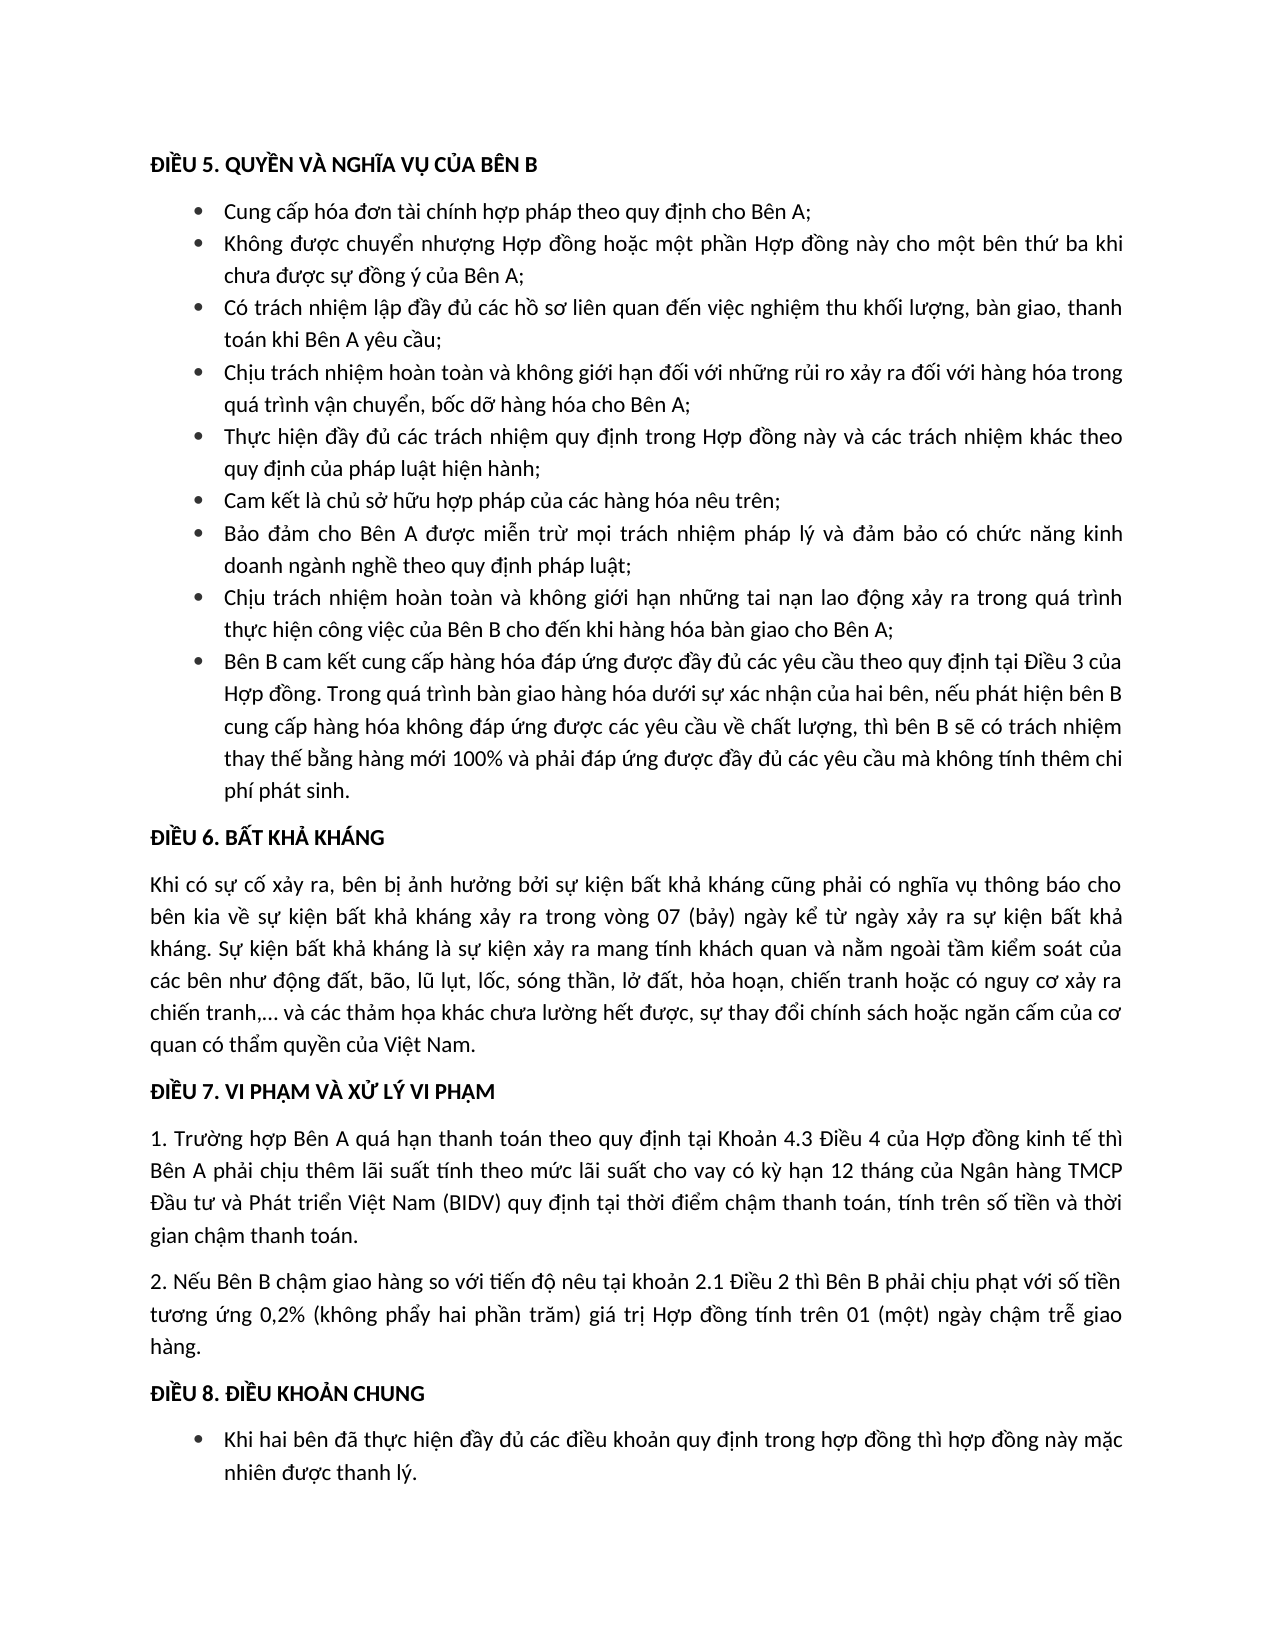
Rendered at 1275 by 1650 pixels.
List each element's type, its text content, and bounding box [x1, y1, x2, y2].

text ĐIỀU 7. VI PHẠM VÀ XỬ LÝ VI PHẠM [150, 1077, 1125, 1105]
list Cam kết là chủ sở hữu hợp pháp của các hàng hóa nêu trên; [194, 486, 1125, 514]
list Chịu trách nhiệm hoàn toàn và không giới hạn đối với những rủi ro xảy ra đối với hàng hóa trong quá trình vận chuyển, bốc dỡ hàng hóa cho Bên A; [194, 358, 1125, 418]
list Có trách nhiệm lập đầy đủ các hồ sơ liên quan đến việc nghiệm thu khối lượng, bàn giao, thanh toán khi Bên A yêu cầu; [194, 293, 1125, 353]
text ĐIỀU 8. ĐIỀU KHOẢN CHUNG [150, 1379, 1125, 1407]
list Bên B cam kết cung cấp hàng hóa đáp ứng được đầy đủ các yêu cầu theo quy định tại Điều 3 của Hợp đồng. Trong quá trình bàn giao hàng hóa dưới sự xác nhận của hai bên, nếu phát hiện bên B cung cấp hàng hóa không đáp ứng được các yêu cầu về chất lượng, thì bên B sẽ có trách nhiệm thay thế bằng hàng mới 100% và phải đáp ứng được đầy đủ các yêu cầu mà không tính thêm chi phí phát sinh. [194, 647, 1125, 804]
list Cung cấp hóa đơn tài chính hợp pháp theo quy định cho Bên A; [194, 197, 1125, 225]
text ĐIỀU 6. BẤT KHẢ KHÁNG [150, 823, 1125, 851]
text 2. Nếu Bên B chậm giao hàng so với tiến độ nêu tại khoản 2.1 Điều 2 thì Bên B phải chịu phạt với số tiền tương ứng 0,2% (không phẩy hai phần trăm) giá trị Hợp đồng tính trên 01 (một) ngày chậm trễ giao hàng. [150, 1267, 1125, 1360]
list Không được chuyển nhượng Hợp đồng hoặc một phần Hợp đồng này cho một bên thứ ba khi chưa được sự đồng ý của Bên A; [194, 229, 1125, 289]
text ĐIỀU 5. QUYỀN VÀ NGHĨA VỤ CỦA BÊN B [150, 150, 1125, 178]
list Chịu trách nhiệm hoàn toàn và không giới hạn những tai nạn lao động xảy ra trong quá trình thực hiện công việc của Bên B cho đến khi hàng hóa bàn giao cho Bên A; [194, 583, 1125, 643]
list Khi hai bên đã thực hiện đầy đủ các điều khoản quy định trong hợp đồng thì hợp đồng này mặc nhiên được thanh lý. [194, 1425, 1125, 1486]
list Thực hiện đầy đủ các trách nhiệm quy định trong Hợp đồng này và các trách nhiệm khác theo quy định của pháp luật hiện hành; [194, 422, 1125, 482]
text 1. Trường hợp Bên A quá hạn thanh toán theo quy định tại Khoản 4.3 Điều 4 của Hợp đồng kinh tế thì Bên A phải chịu thêm lãi suất tính theo mức lãi suất cho vay có kỳ hạn 12 tháng của Ngân hàng TMCP Đầu tư và Phát triển Việt Nam (BIDV) quy định tại thời điểm chậm thanh toán, tính trên số tiền và thời gian chậm thanh toán. [150, 1124, 1125, 1249]
list Bảo đảm cho Bên A được miễn trừ mọi trách nhiệm pháp lý và đảm bảo có chức năng kinh doanh ngành nghề theo quy định pháp luật; [194, 519, 1125, 579]
text Khi có sự cố xảy ra, bên bị ảnh hưởng bởi sự kiện bất khả kháng cũng phải có nghĩa vụ thông báo cho bên kia về sự kiện bất khả kháng xảy ra trong vòng 07 (bảy) ngày kể từ ngày xảy ra sự kiện bất khả kháng. Sự kiện bất khả kháng là sự kiện xảy ra mang tính khách quan và nằm ngoài tầm kiểm soát của các bên như động đất, bão, lũ lụt, lốc, sóng thần, lở đất, hỏa hoạn, chiến tranh hoặc có nguy cơ xảy ra chiến tranh,… và các thảm họa khác chưa lường hết được, sự thay đổi chính sách hoặc ngăn cấm của cơ quan có thẩm quyền của Việt Nam. [150, 870, 1125, 1059]
